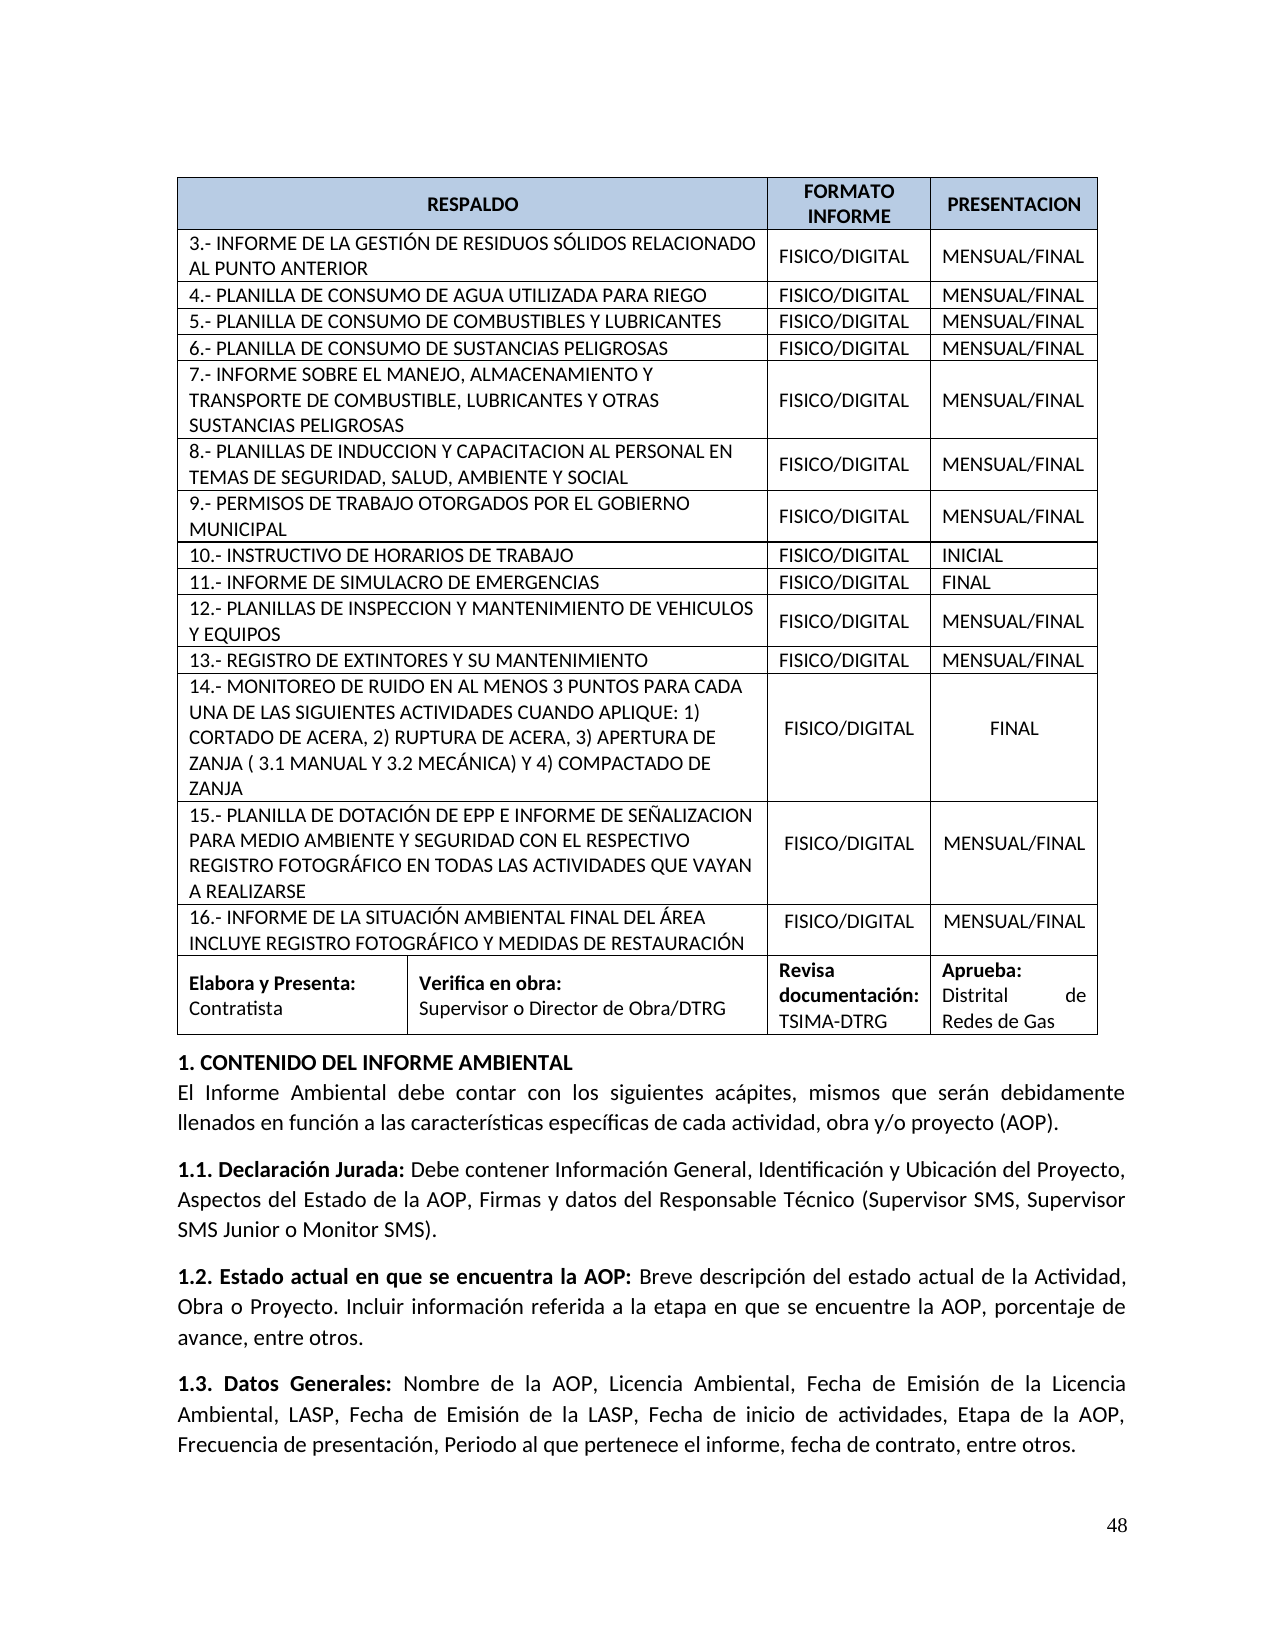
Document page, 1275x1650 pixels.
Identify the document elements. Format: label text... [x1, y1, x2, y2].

table_cell 5.- PLANILLA DE CONSUMO DE COMBUSTIBLES Y LUBRICANTES [178, 309, 767, 334]
table_cell 15.- PLANILLA DE DOTACIÓN DE EPP E INFORME DE SEÑALIZACION PARA MEDIO AMBIENTE Y SEGURIDAD CON EL RESPECTIVO REGISTRO FOTOGRÁFICO EN TODAS LAS ACTIVIDADES QUE VAYAN A REALIZARSE [178, 802, 767, 903]
table_cell FISICO/DIGITAL [768, 802, 930, 903]
table_cell 10.- INSTRUCTIVO DE HORARIOS DE TRABAJO [178, 543, 767, 568]
table_header RESPALDO [178, 178, 767, 229]
table_cell FISICO/DIGITAL [768, 674, 930, 801]
table_cell 14.- MONITOREO DE RUIDO EN AL MENOS 3 PUNTOS PARA CADA UNA DE LAS SIGUIENTES ACTIVIDADES CUANDO APLIQUE: 1) CORTADO DE ACERA, 2) RUPTURA DE ACERA, 3) APERTURA DE ZANJA ( 3.1 MANUAL Y 3.2 MECÁNICA) Y 4) COMPACTADO DE ZANJA [178, 674, 767, 801]
table_cell 16.- INFORME DE LA SITUACIÓN AMBIENTAL FINAL DEL ÁREA INCLUYE REGISTRO FOTOGRÁFICO Y MEDIDAS DE RESTAURACIÓN [178, 905, 767, 955]
text 1.3. Datos Generales: Nombre de la AOP, Licencia Ambiental, Fecha de Emisión de la Licencia Ambiental, LASP, Fecha de Emisión de la LASP, Fecha de inicio de actividades, Etapa de la AOP, Frecuencia de presentación, Periodo al que pertenece el informe, fecha de contrato, entre otros. [177, 1369, 1127, 1458]
text 1. CONTENIDO DEL INFORME AMBIENTAL [177, 1048, 1127, 1076]
table_cell MENSUAL/FINAL [931, 802, 1097, 903]
table_cell Revisa documentación: TSIMA-DTRG [768, 956, 930, 1034]
table_cell FINAL [931, 569, 1097, 594]
table_cell Elabora y Presenta: Contratista [178, 956, 407, 1034]
table_cell 12.- PLANILLAS DE INSPECCION Y MANTENIMIENTO DE VEHICULOS Y EQUIPOS [178, 595, 767, 646]
table_cell MENSUAL/FINAL [931, 905, 1097, 955]
table_cell FISICO/DIGITAL [768, 569, 930, 594]
table_header PRESENTACION [931, 178, 1097, 229]
table_cell FISICO/DIGITAL [768, 543, 930, 568]
table_cell FINAL [931, 674, 1097, 801]
table_cell MENSUAL/FINAL [931, 282, 1097, 307]
text 1.2. Estado actual en que se encuentra la AOP: Breve descripción del estado actual de la Actividad, Obra o Proyecto. Incluir información referida a la etapa en que se encuentre la AOP, porcentaje de avance, entre otros. [177, 1262, 1127, 1351]
table_cell 13.- REGISTRO DE EXTINTORES Y SU MANTENIMIENTO [178, 647, 767, 673]
table_cell 9.- PERMISOS DE TRABAJO OTORGADOS POR EL GOBIERNO MUNICIPAL [178, 491, 767, 541]
table_cell FISICO/DIGITAL [768, 439, 930, 489]
table_header FORMATO INFORME [768, 178, 930, 229]
table_cell MENSUAL/FINAL [931, 361, 1097, 438]
table_cell FISICO/DIGITAL [768, 905, 930, 955]
table_cell INICIAL [931, 543, 1097, 568]
table_cell FISICO/DIGITAL [768, 361, 930, 438]
table_cell FISICO/DIGITAL [768, 335, 930, 360]
table_cell FISICO/DIGITAL [768, 282, 930, 307]
table_cell MENSUAL/FINAL [931, 309, 1097, 334]
table_cell MENSUAL/FINAL [931, 595, 1097, 646]
table_cell 3.- INFORME DE LA GESTIÓN DE RESIDUOS SÓLIDOS RELACIONADO AL PUNTO ANTERIOR [178, 230, 767, 281]
table_cell Aprueba: Distrital de Redes de Gas [931, 956, 1097, 1034]
text El Informe Ambiental debe contar con los siguientes acápites, mismos que serán debidamente llenados en función a las características específicas de cada actividad, obra y/o proyecto (AOP). [177, 1078, 1127, 1136]
table_cell FISICO/DIGITAL [768, 647, 930, 673]
table_cell MENSUAL/FINAL [931, 439, 1097, 489]
table_cell MENSUAL/FINAL [931, 335, 1097, 360]
table_cell 6.- PLANILLA DE CONSUMO DE SUSTANCIAS PELIGROSAS [178, 335, 767, 360]
text 1.1. Declaración Jurada: Debe contener Información General, Identificación y Ubicación del Proyecto, Aspectos del Estado de la AOP, Firmas y datos del Responsable Técnico (Supervisor SMS, Supervisor SMS Junior o Monitor SMS). [177, 1155, 1127, 1243]
table_cell 11.- INFORME DE SIMULACRO DE EMERGENCIAS [178, 569, 767, 594]
table_cell MENSUAL/FINAL [931, 647, 1097, 673]
table_cell FISICO/DIGITAL [768, 491, 930, 541]
table_cell FISICO/DIGITAL [768, 309, 930, 334]
table_cell FISICO/DIGITAL [768, 595, 930, 646]
table_cell MENSUAL/FINAL [931, 230, 1097, 281]
table_cell 7.- INFORME SOBRE EL MANEJO, ALMACENAMIENTO Y TRANSPORTE DE COMBUSTIBLE, LUBRICANTES Y OTRAS SUSTANCIAS PELIGROSAS [178, 361, 767, 438]
table_cell MENSUAL/FINAL [931, 491, 1097, 541]
table_cell FISICO/DIGITAL [768, 230, 930, 281]
table_cell 8.- PLANILLAS DE INDUCCION Y CAPACITACION AL PERSONAL EN TEMAS DE SEGURIDAD, SALUD, AMBIENTE Y SOCIAL [178, 439, 767, 489]
table_cell 4.- PLANILLA DE CONSUMO DE AGUA UTILIZADA PARA RIEGO [178, 282, 767, 307]
table_cell Verifica en obra: Supervisor o Director de Obra/DTRG [408, 956, 767, 1034]
